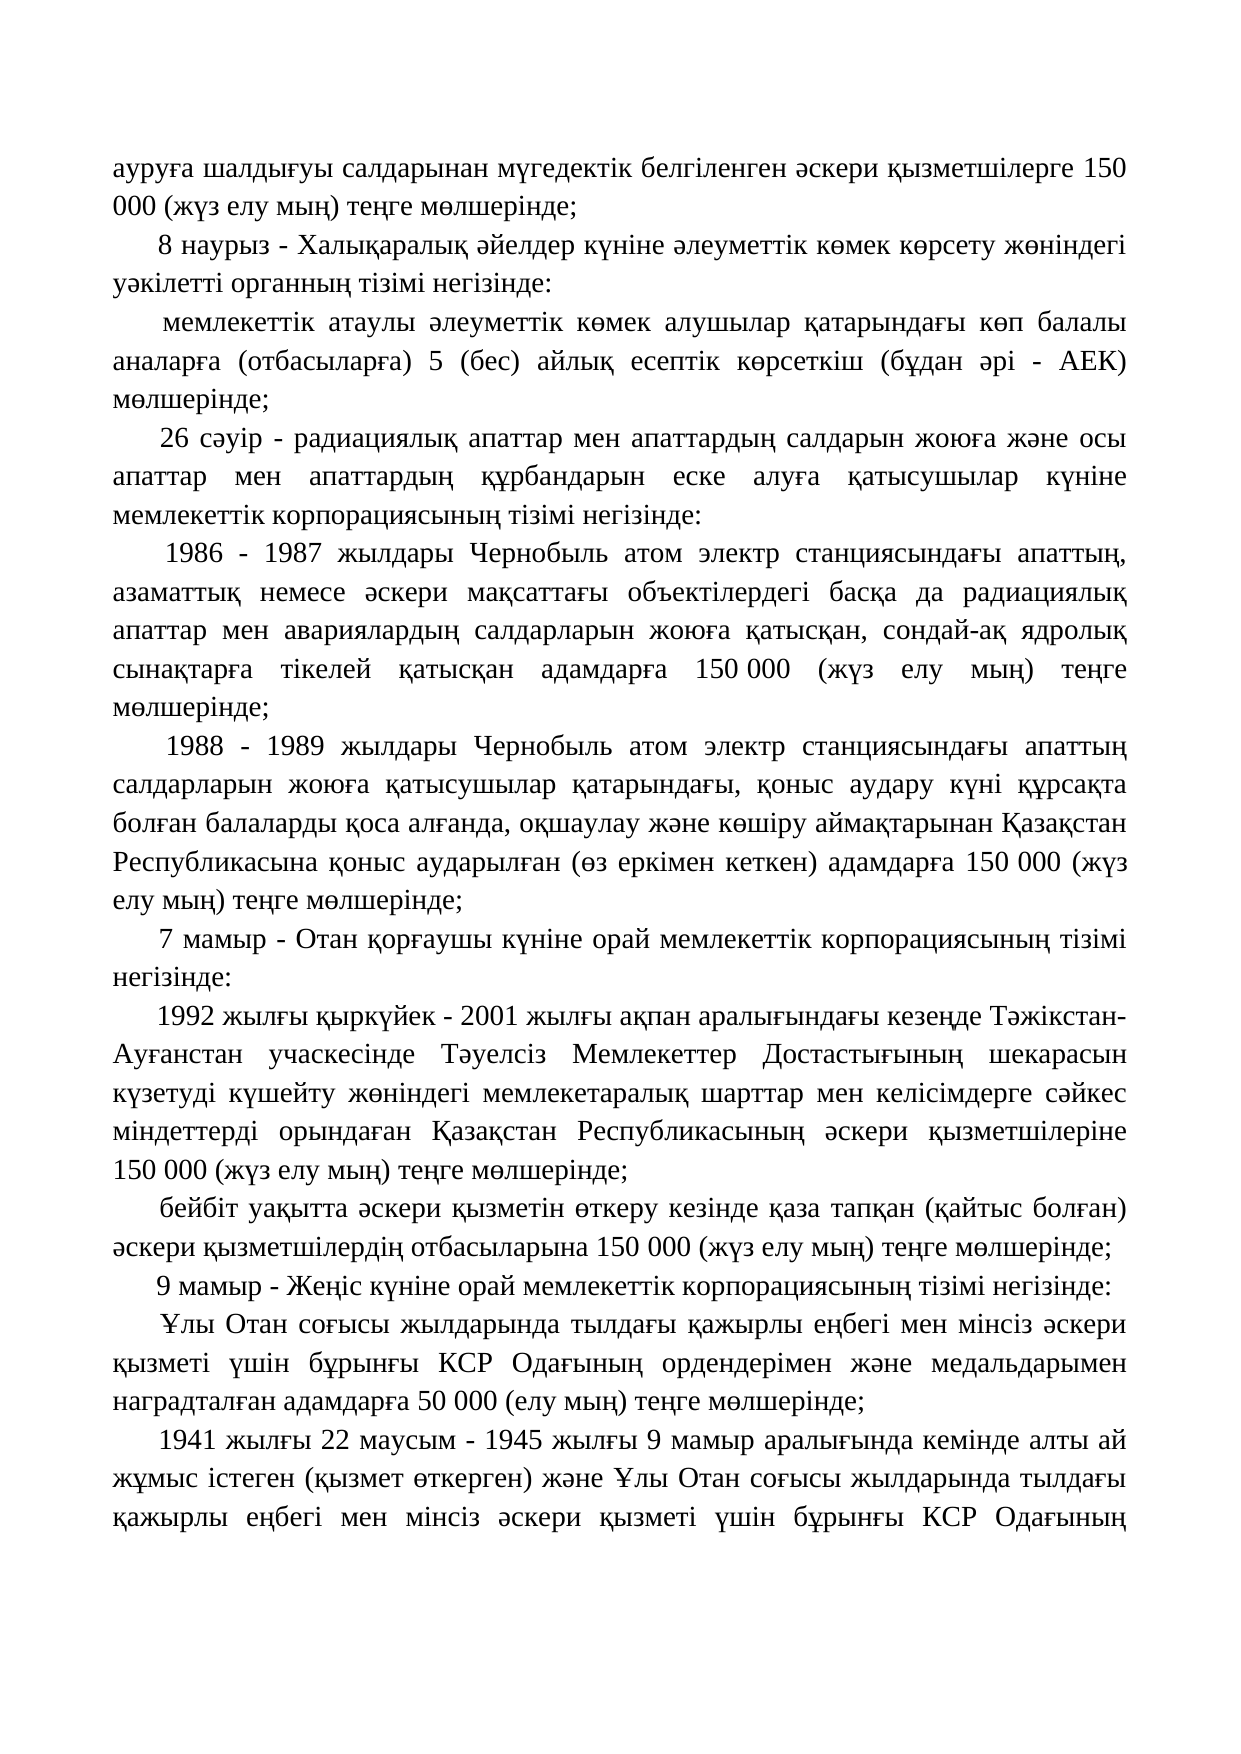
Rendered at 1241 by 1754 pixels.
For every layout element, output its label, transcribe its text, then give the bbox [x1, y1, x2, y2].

text бейбiт уақытта әскери қызметiн өткеру кезiнде қаза тапқан (қайтыс болған) әскери қызметшiлердiң отбасыларына 150 000 (жүз елу мың) теңге мөлшерінде; [112, 1191, 1128, 1263]
text 26 сәуір - радиациялық апаттар мен апаттардың салдарын жоюға және осы апаттар мен апаттардың құрбандарын еске алуға қатысушылар күніне мемлекеттік корпорациясының тізімі негізінде: [112, 420, 1128, 530]
text 1988 - 1989 жылдары Чернобыль атом электр станциясындағы апаттың салдарларын жоюға қатысушылар қатарындағы, қоныс аудару күні құрсақта болған балаларды қоса алғанда, оқшаулау және көшіру аймақтарынан Қазақстан Республикасына қоныс аударылған (өз еркімен кеткен) адамдарға 150 000 (жүз елу мың) теңге мөлшерінде; [112, 728, 1128, 916]
text 1992 жылғы қыркүйек - 2001 жылғы ақпан аралығындағы кезеңде Тәжікстан-Ауғанстан учаскесінде Тәуелсіз Мемлекеттер Достастығының шекарасын күзетуді күшейту жөніндегі мемлекетаралық шарттар мен келісімдерге сәйкес міндеттерді орындаған Қазақстан Республикасының әскери қызметшілеріне 150 000 (жүз елу мың) теңге мөлшерінде; [112, 998, 1128, 1186]
text 9 мамыр - Жеңіс күніне орай мемлекеттік корпорациясының тізімі негізінде: [112, 1268, 1128, 1301]
text Ұлы Отан соғысы жылдарында тылдағы қажырлы еңбегі мен мінсіз әскери қызметі үшін бұрынғы КСР Одағының ордендерімен және медальдарымен наградталған адамдарға 50 000 (елу мың) теңге мөлшерінде; [112, 1306, 1128, 1417]
text 1986 - 1987 жылдары Чернобыль атом электр станциясындағы апаттың, азаматтық немесе әскери мақсаттағы объектiлердегi басқа да радиациялық апаттар мен авариялардың салдарларын жоюға қатысқан, сондай-ақ ядролық сынақтарға тiкелей қатысқан адамдарға 150 000 (жүз елу мың) теңге мөлшерінде; [112, 535, 1128, 723]
text 7 мамыр - Отан қорғаушы күніне орай мемлекеттік корпорациясының тізімі негізінде: [112, 921, 1128, 993]
text 8 наурыз - Халықаралық әйелдер күніне әлеуметтік көмек көрсету жөніндегі уәкілетті органның тізімі негізінде: [112, 227, 1128, 299]
text мемлекеттік атаулы әлеуметтік көмек алушылар қатарындағы көп балалы аналарға (отбасыларға) 5 (бес) айлық есептік көрсеткіш (бұдан әрі - АЕК) мөлшерінде; [112, 304, 1128, 415]
